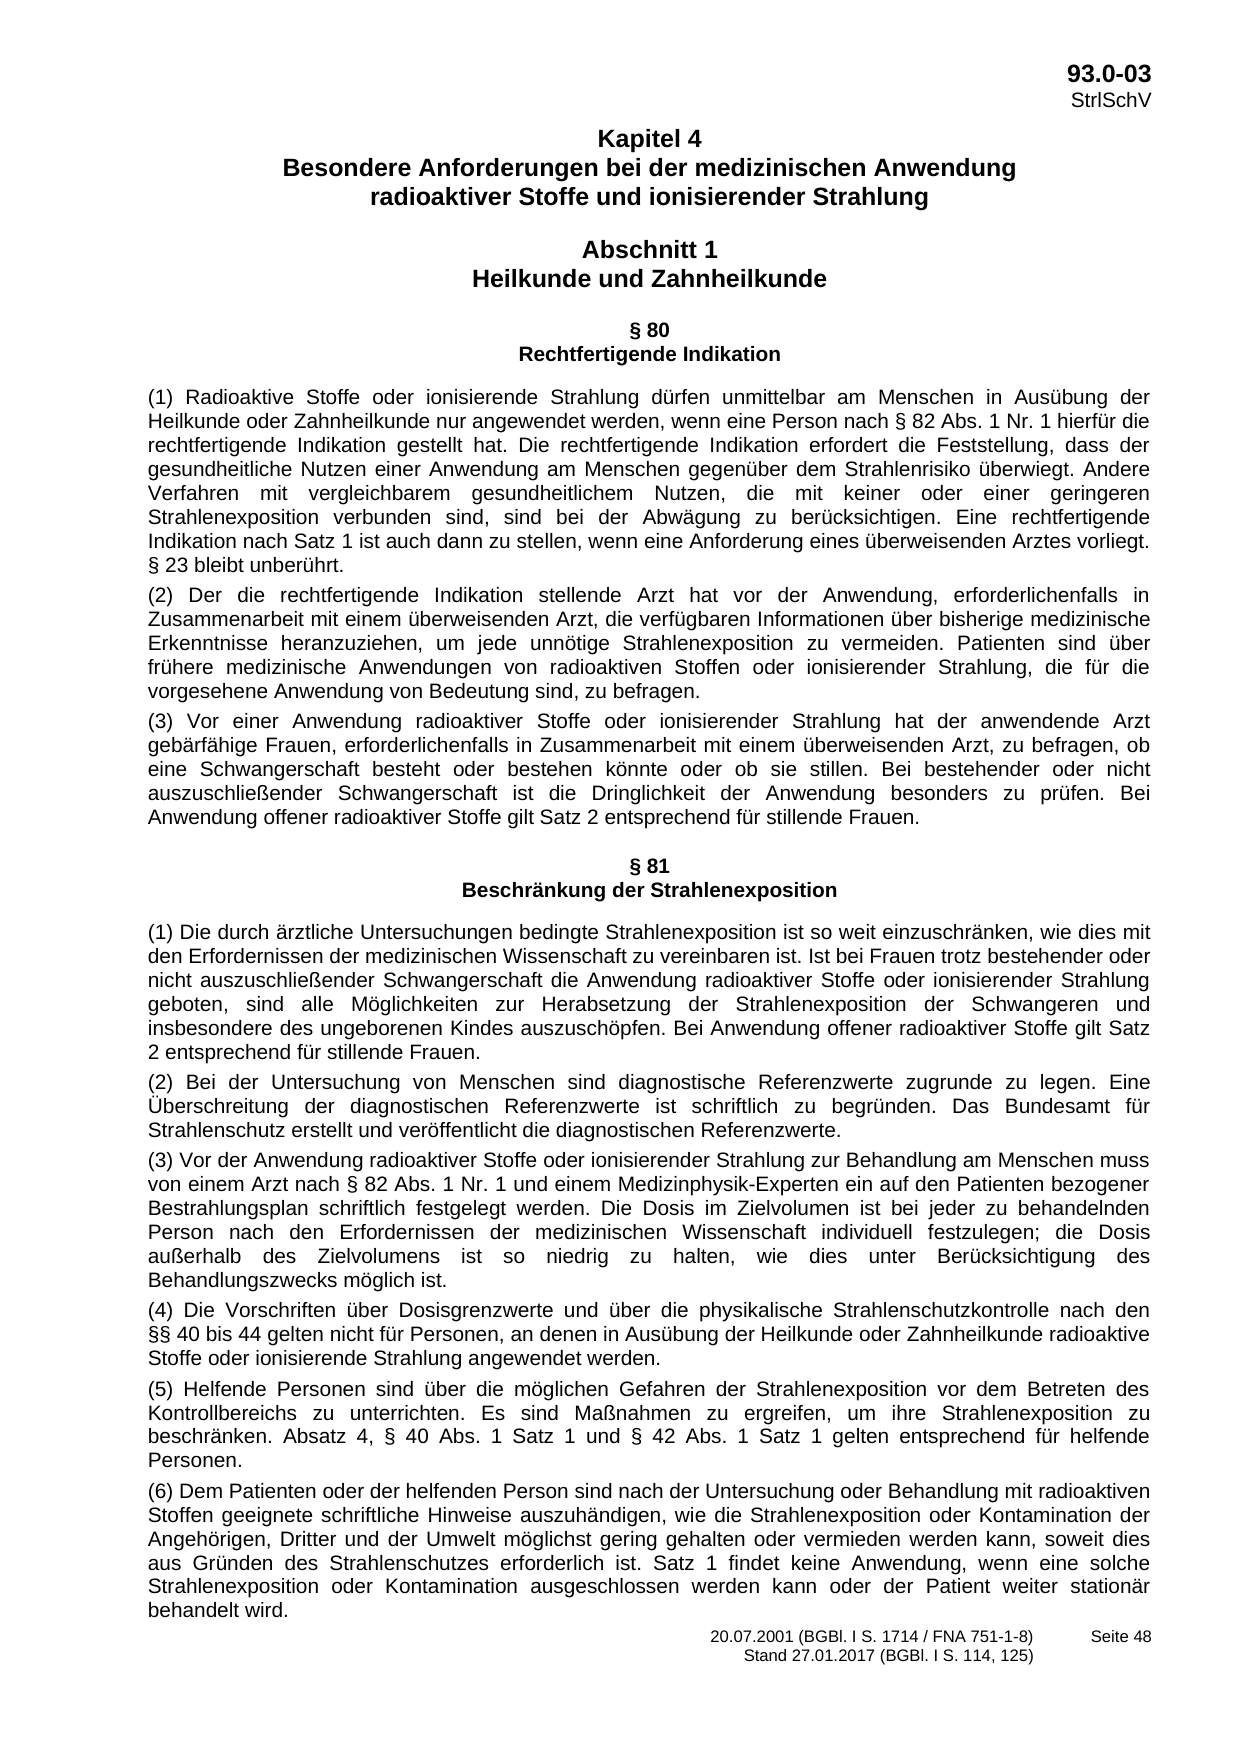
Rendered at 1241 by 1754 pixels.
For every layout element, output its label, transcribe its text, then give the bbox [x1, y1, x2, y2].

subtitle Kapitel 4 Besondere Anforderungen bei der medizinischen Anwendung radioaktiver Stoffe und ionisierender Strahlung [148, 124, 1152, 211]
subtitle § 81 Beschränkung der Strahlenexposition [148, 853, 1152, 901]
text (6) Dem Patienten oder der helfenden Person sind nach der Untersuchung oder Behandlung mit radioaktiven Stoffen geeignete schriftliche Hinweise auszuhändigen, wie die Strahlenexposition oder Kontamination der Angehörigen, Dritter und der Umwelt möglichst gering gehalten oder vermieden werden kann, soweit dies aus Gründen des Strahlenschutzes erforderlich ist. Satz 1 findet keine Anwendung, wenn eine solche Strahlenexposition oder Kontamination ausgeschlossen werden kann oder der Patient weiter stationär behandelt wird. [148, 1478, 1152, 1622]
text (1) Radioaktive Stoffe oder ionisierende Strahlung dürfen unmittelbar am Menschen in Ausübung der Heilkunde oder Zahnheilkunde nur angewendet werden, wenn eine Person nach § 82 Abs. 1 Nr. 1 hierfür die rechtfertigende Indikation gestellt hat. Die rechtfertigende Indikation erfordert die Feststellung, dass der gesundheitliche Nutzen einer Anwendung am Menschen gegenüber dem Strahlenrisiko überwiegt. Andere Verfahren mit vergleichbarem gesundheitlichem Nutzen, die mit keiner oder einer geringeren Strahlenexposition verbunden sind, sind bei der Abwägung zu berücksichtigen. Eine rechtfertigende Indikation nach Satz 1 ist auch dann zu stellen, wenn eine Anforderung eines überweisenden Arztes vorliegt. § 23 bleibt unberührt. [148, 385, 1152, 576]
text (3) Vor einer Anwendung radioaktiver Stoffe oder ionisierender Strahlung hat der anwendende Arzt gebärfähige Frauen, erforderlichenfalls in Zusammenarbeit mit einem überweisenden Arzt, zu befragen, ob eine Schwangerschaft besteht oder bestehen könnte oder ob sie stillen. Bei bestehender oder nicht auszuschließender Schwangerschaft ist die Dringlichkeit der Anwendung besonders zu prüfen. Bei Anwendung offener radioaktiver Stoffe gilt Satz 2 entsprechend für stillende Frauen. [148, 709, 1152, 828]
subtitle Abschnitt 1 Heilkunde und Zahnheilkunde [148, 236, 1152, 293]
subtitle § 80 Rechtfertigende Indikation [148, 318, 1152, 366]
text (5) Helfende Personen sind über die möglichen Gefahren der Strahlenexposition vor dem Betreten des Kontrollbereichs zu unterrichten. Es sind Maßnahmen zu ergreifen, um ihre Strahlenexposition zu beschränken. Absatz 4, § 40 Abs. 1 Satz 1 und § 42 Abs. 1 Satz 1 gelten entsprechend für helfende Personen. [148, 1376, 1152, 1472]
text (3) Vor der Anwendung radioaktiver Stoffe oder ionisierender Strahlung zur Behandlung am Menschen muss von einem Arzt nach § 82 Abs. 1 Nr. 1 und einem Medizinphysik-Experten ein auf den Patienten bezogener Bestrahlungsplan schriftlich festgelegt werden. Die Dosis im Zielvolumen ist bei jeder zu behandelnden Person nach den Erfordernissen der medizinischen Wissenschaft individuell festzulegen; die Dosis außerhalb des Zielvolumens ist so niedrig zu halten, wie dies unter Berücksichtigung des Behandlungszwecks möglich ist. [148, 1148, 1152, 1292]
text (2) Bei der Untersuchung von Menschen sind diagnostische Referenzwerte zugrunde zu legen. Eine Überschreitung der diagnostischen Referenzwerte ist schriftlich zu begründen. Das Bundesamt für Strahlenschutz erstellt und veröffentlicht die diagnostischen Referenzwerte. [148, 1070, 1152, 1142]
text (1) Die durch ärztliche Untersuchungen bedingte Strahlenexposition ist so weit einzuschränken, wie dies mit den Erfordernissen der medizinischen Wissenschaft zu vereinbaren ist. Ist bei Frauen trotz bestehender oder nicht auszuschließender Schwangerschaft die Anwendung radioaktiver Stoffe oder ionisierender Strahlung geboten, sind alle Möglichkeiten zur Herabsetzung der Strahlenexposition der Schwangeren und insbesondere des ungeborenen Kindes auszuschöpfen. Bei Anwendung offener radioaktiver Stoffe gilt Satz 2 entsprechend für stillende Frauen. [148, 920, 1152, 1064]
text (2) Der die rechtfertigende Indikation stellende Arzt hat vor der Anwendung, erforderlichenfalls in Zusammenarbeit mit einem überweisenden Arzt, die verfügbaren Informationen über bisherige medizinische Erkenntnisse heranzuziehen, um jede unnötige Strahlenexposition zu vermeiden. Patienten sind über frühere medizinische Anwendungen von radioaktiven Stoffen oder ionisierender Strahlung, die für die vorgesehene Anwendung von Bedeutung sind, zu befragen. [148, 583, 1152, 702]
text (4) Die Vorschriften über Dosisgrenzwerte und über die physikalische Strahlenschutzkontrolle nach den §§ 40 bis 44 gelten nicht für Personen, an denen in Ausübung der Heilkunde oder Zahnheilkunde radioaktive Stoffe oder ionisierende Strahlung angewendet werden. [148, 1298, 1152, 1370]
